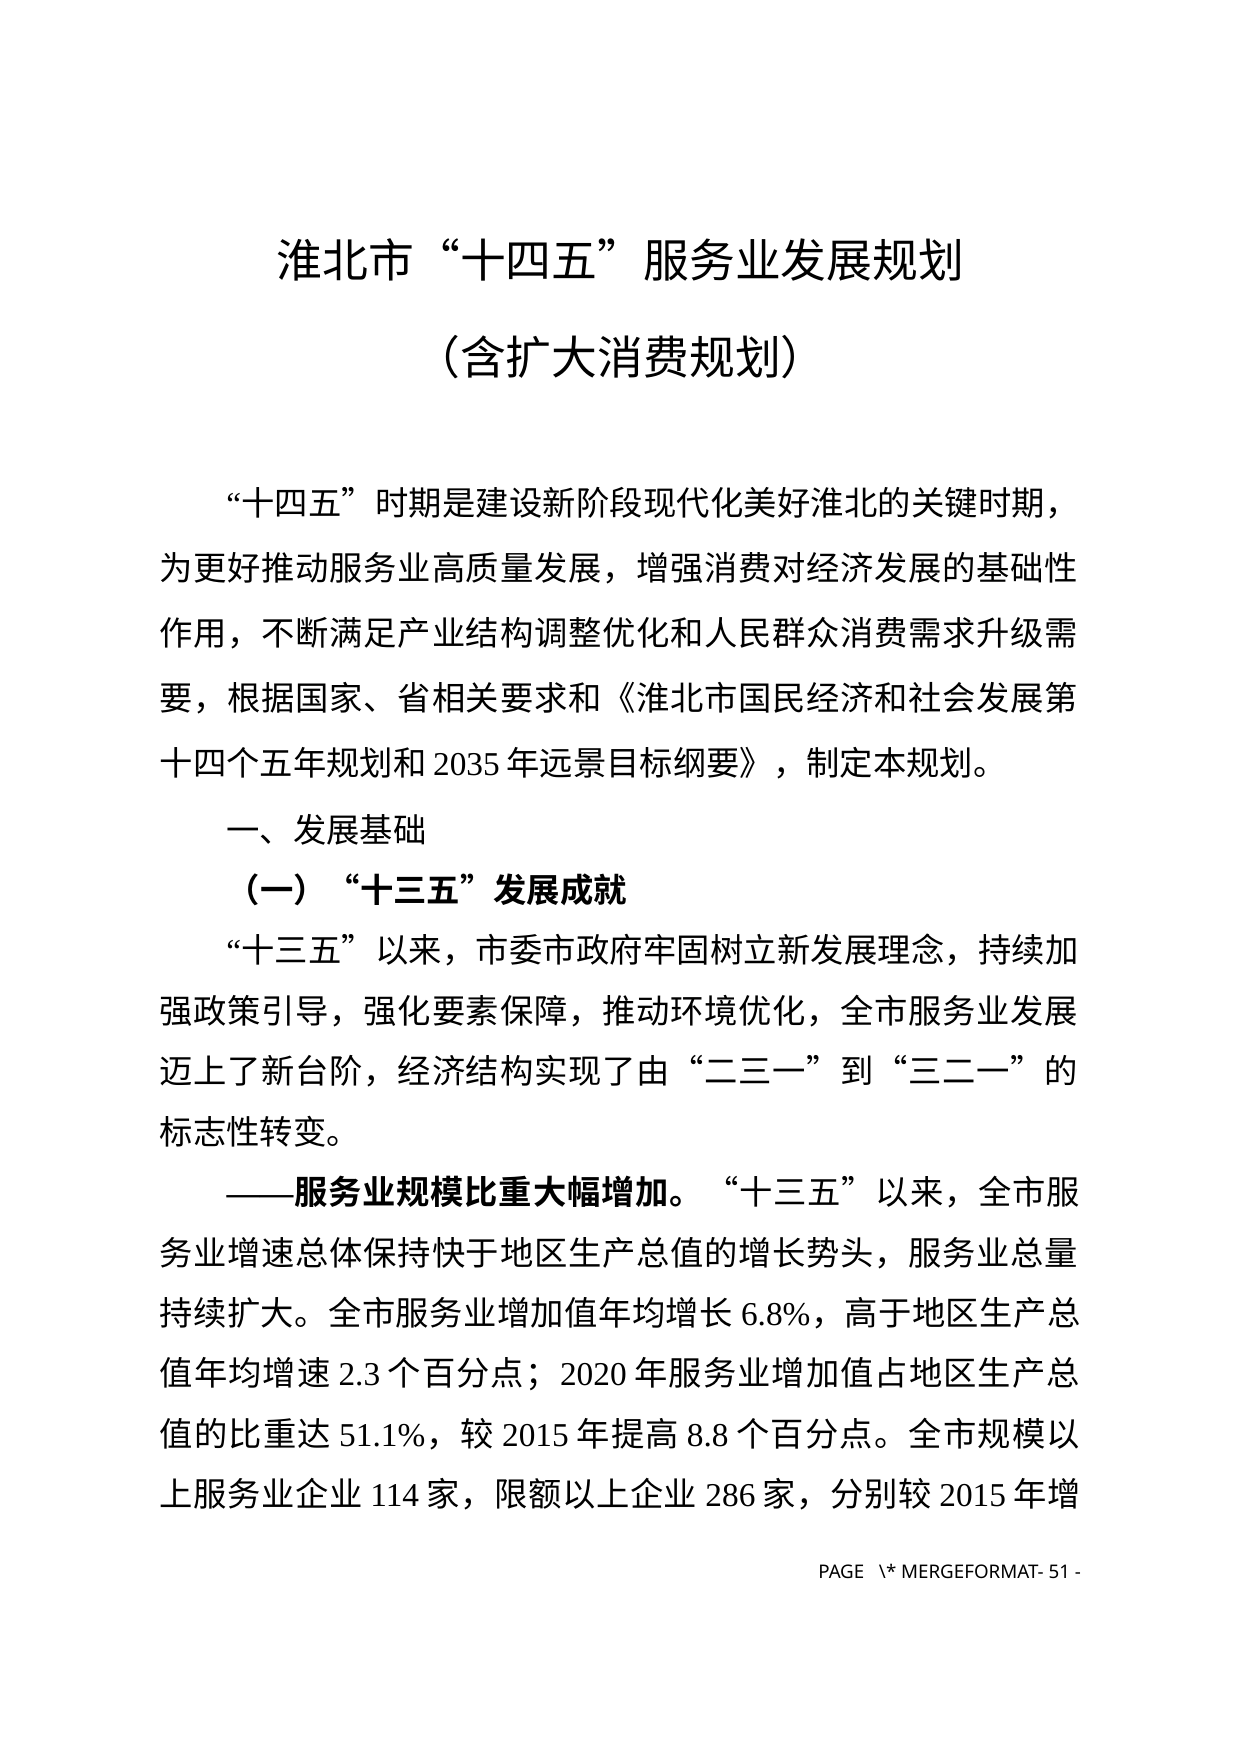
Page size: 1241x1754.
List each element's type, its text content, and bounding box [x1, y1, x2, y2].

text （含扩大消费规划） [159, 306, 1081, 404]
subtitle （一）“十三五”发展成就 [159, 854, 1081, 914]
text “十四五”时期是建设新阶段现代化美好淮北的关键时期，为更好推动服务业高质量发展，增强消费对经济发展的基础性作用，不断满足产业结构调整优化和人民群众消费需求升级需要，根据国家、省相关要求和《淮北市国民经济和社会发展第十四个五年规划和2035年远景目标纲要》，制定本规划。 [159, 469, 1081, 794]
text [159, 1156, 1081, 1519]
text 淮北市“十四五”服务业发展规划 [159, 209, 1081, 306]
subtitle 一、发展基础 [159, 794, 1081, 854]
text “十三五”以来，市委市政府牢固树立新发展理念，持续加强政策引导，强化要素保障，推动环境优化，全市服务业发展迈上了新台阶，经济结构实现了由“二三一”到“三二一”的标志性转变。 [159, 914, 1081, 1156]
